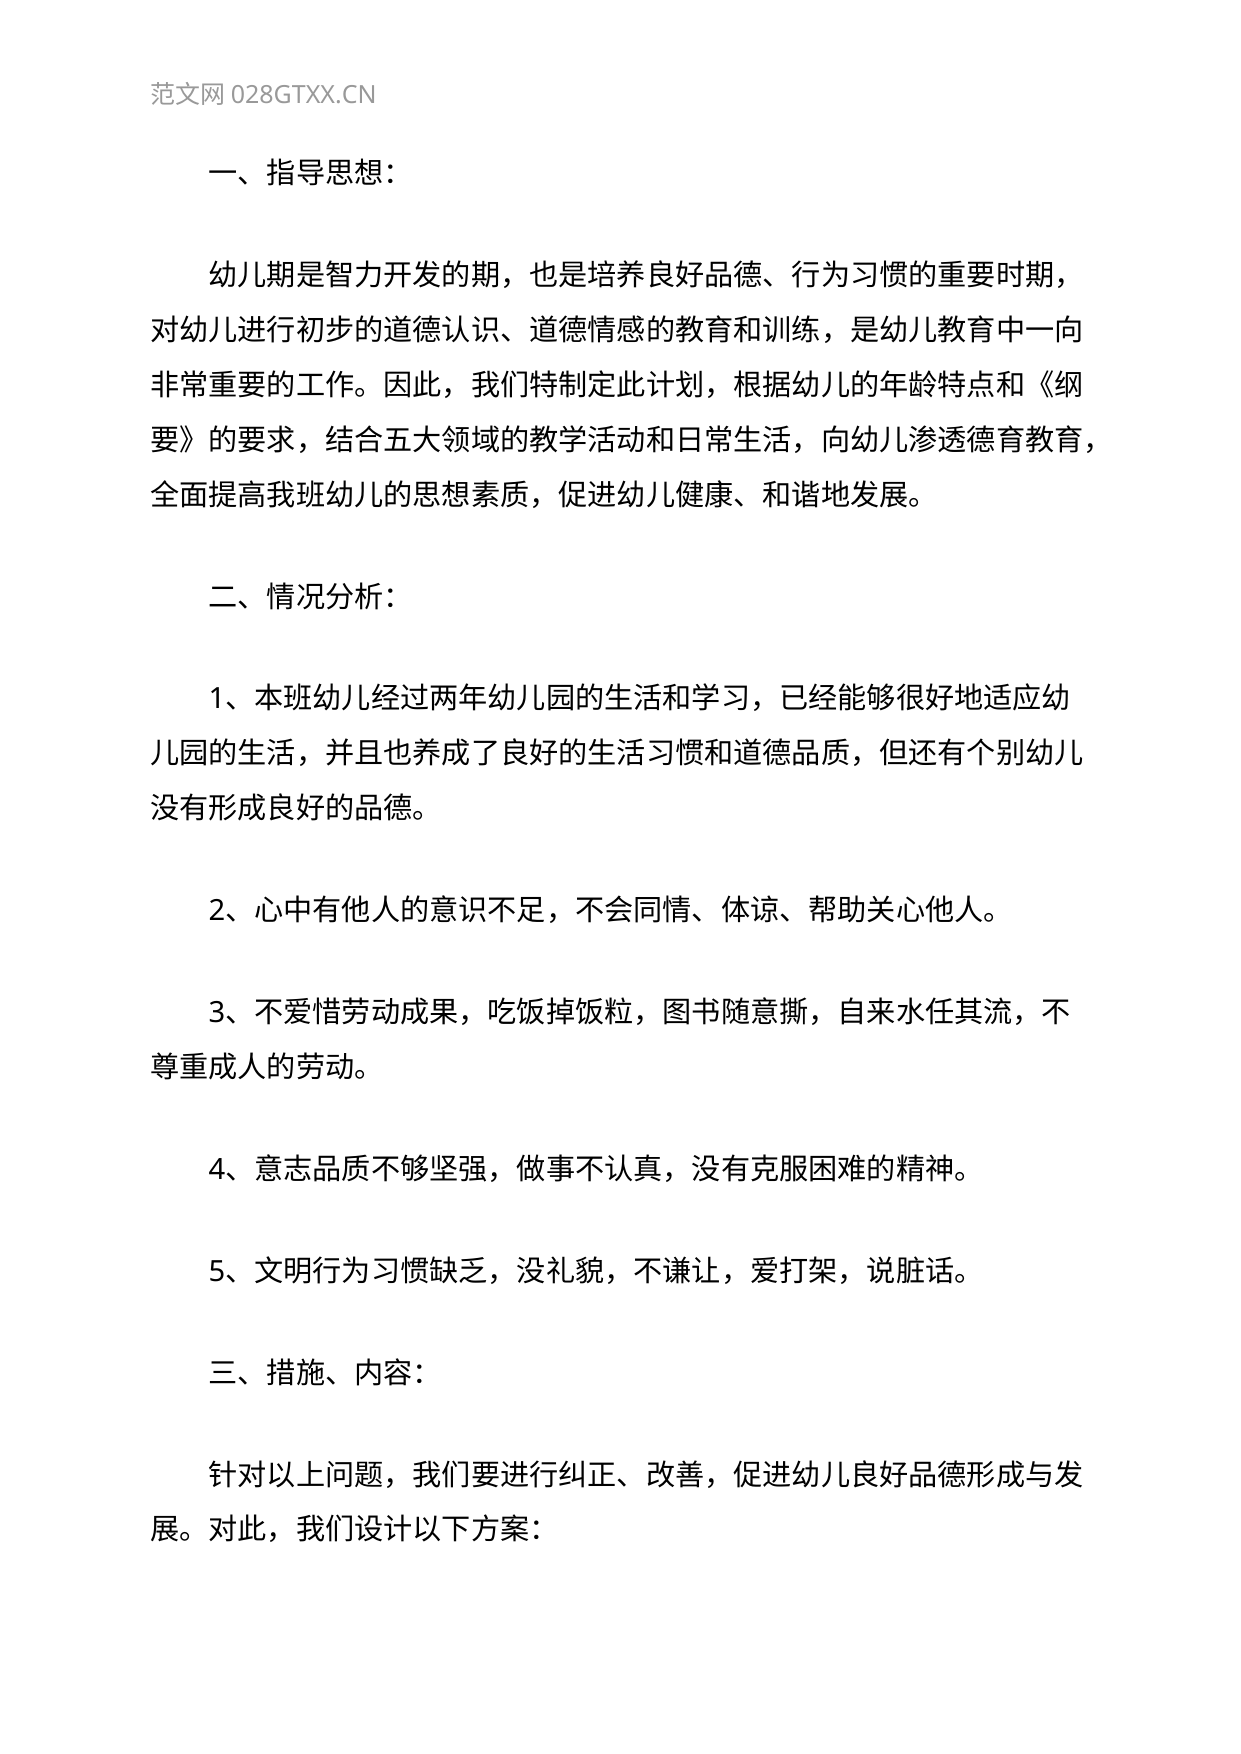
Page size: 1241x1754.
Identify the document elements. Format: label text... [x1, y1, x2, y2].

text 3、不爱惜劳动成果，吃饭掉饭粒，图书随意撕，自来水任其流，不尊重成人的劳动。 [150, 988, 1090, 1086]
text 二、情况分析： [150, 573, 1090, 615]
text 1、本班幼儿经过两年幼儿园的生活和学习，已经能够很好地适应幼儿园的生活，并且也养成了良好的生活习惯和道德品质，但还有个别幼儿没有形成良好的品德。 [150, 675, 1090, 827]
text 2、心中有他人的意识不足，不会同情、体谅、帮助关心他人。 [150, 887, 1090, 929]
text 三、措施、内容： [150, 1349, 1090, 1392]
text 针对以上问题，我们要进行纠正、改善，促进幼儿良好品德形成与发展。对此，我们设计以下方案： [150, 1451, 1090, 1548]
text 4、意志品质不够坚强，做事不认真，没有克服困难的精神。 [150, 1145, 1090, 1188]
text 5、文明行为习惯缺乏，没礼貌，不谦让，爱打架，说脏话。 [150, 1247, 1090, 1290]
text 幼儿期是智力开发的期，也是培养良好品德、行为习惯的重要时期，对幼儿进行初步的道德认识、道德情感的教育和训练，是幼儿教育中一向非常重要的工作。因此，我们特制定此计划，根据幼儿的年龄特点和《纲要》的要求，结合五大领域的教学活动和日常生活，向幼儿渗透德育教育，全面提高我班幼儿的思想素质，促进幼儿健康、和谐地发展。 [150, 252, 1090, 514]
text 一、指导思想： [150, 150, 1090, 192]
